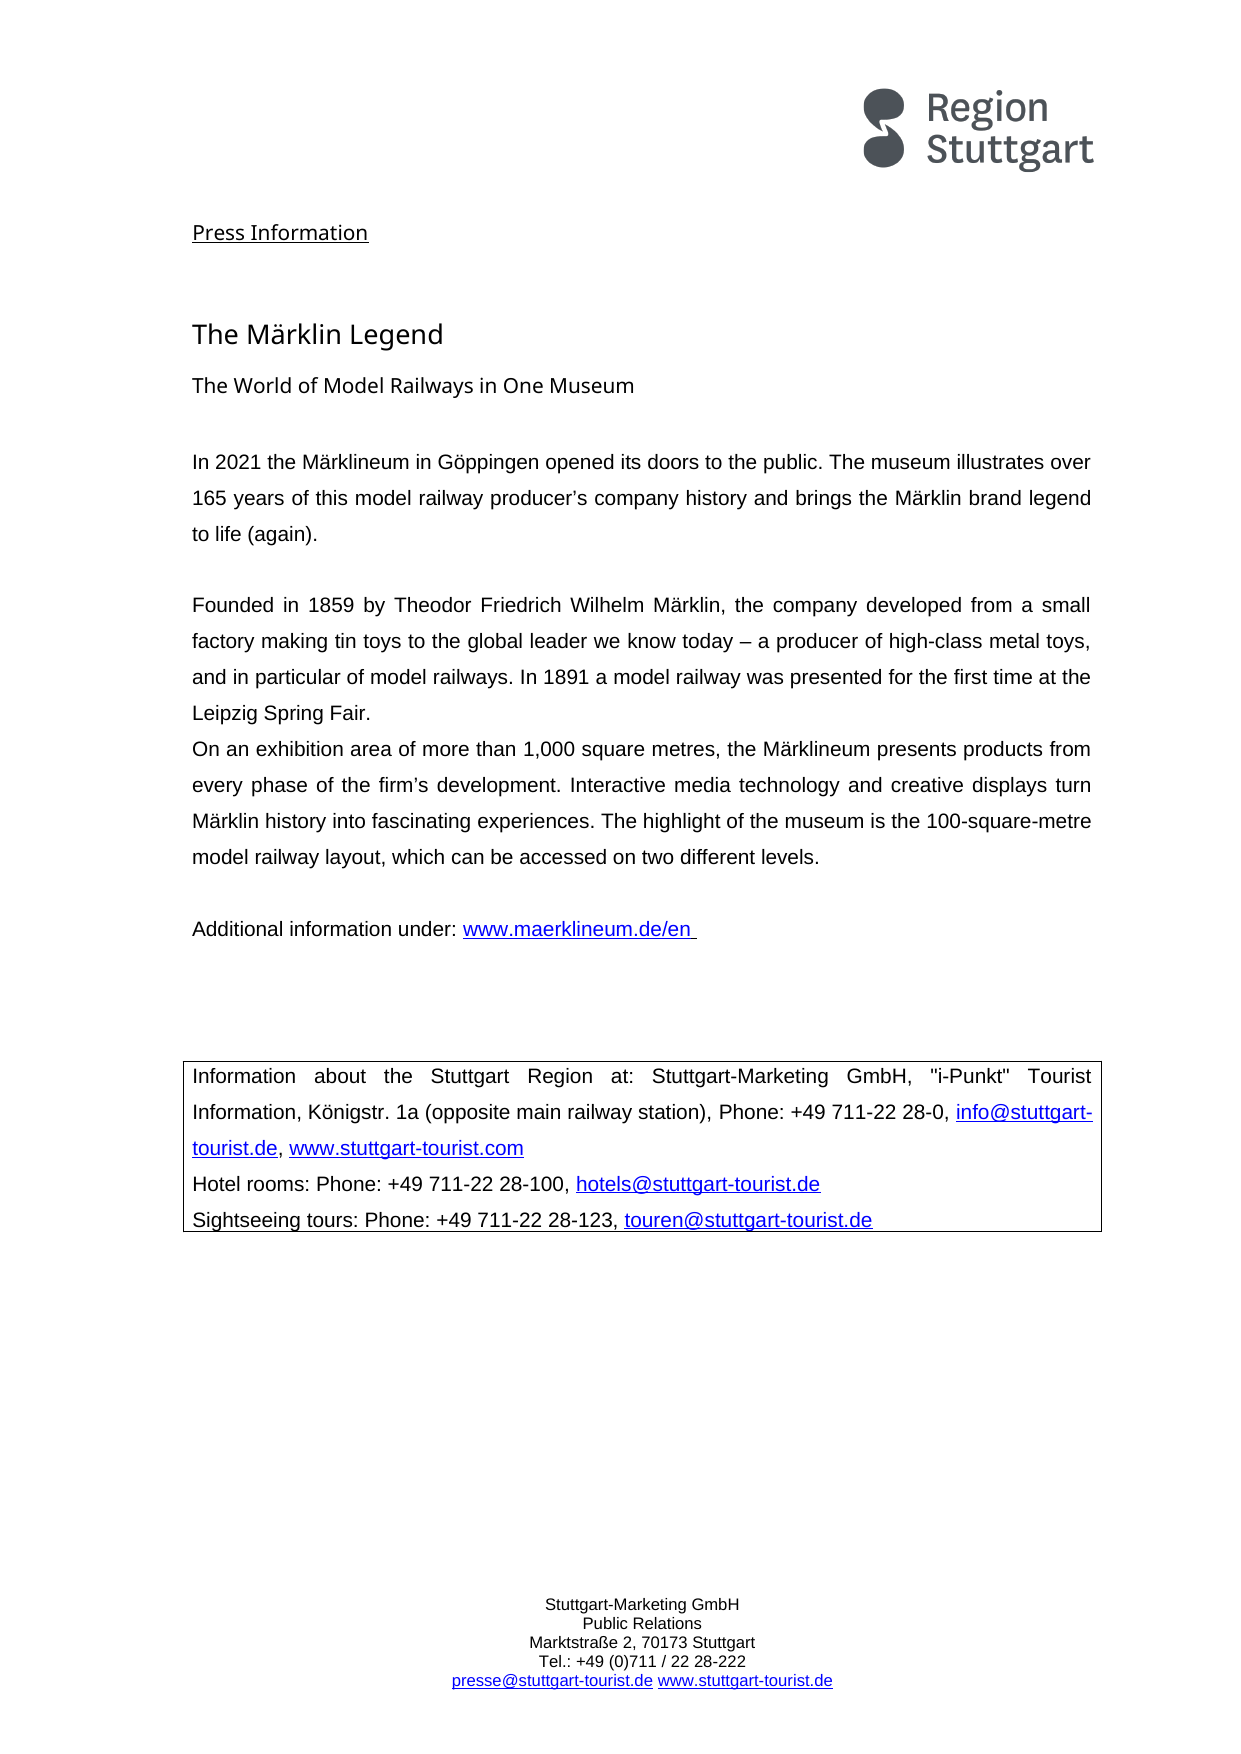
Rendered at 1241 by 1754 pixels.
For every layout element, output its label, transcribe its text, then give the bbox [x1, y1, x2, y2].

text In 2021 the Märklineum in Göppingen opened its doors to the public. The museum illustrates over 165 years of this model railway producer’s company history and brings the Märklin brand legend to life (again). [192, 449, 1093, 545]
text Additional information under: www.maerklineum.de/en [192, 917, 1093, 941]
text The Märklin Legend [192, 316, 1093, 353]
text Information about the Stuttgart Region at: Stuttgart-Marketing GmbH, "i-Punkt" Tourist Information, Königstr. 1a (opposite main railway station), Phone: +49 711-22 28-0, info@stuttgart-tourist.de, www.stuttgart-tourist.com [184, 1062, 1101, 1159]
text On an exhibition area of more than 1,000 square metres, the Märklineum presents products from every phase of the firm’s development. Interactive media technology and creative displays turn Märklin history into fascinating experiences. The highlight of the museum is the 100-square-metre model railway layout, which can be accessed on two different levels. [192, 737, 1093, 869]
text The World of Model Railways in One Museum [192, 371, 1093, 399]
picture [824, 58, 1120, 190]
text Press Information [192, 218, 1093, 246]
text Sightseeing tours: Phone: +49 711-22 28-123, touren@stuttgart-tourist.de [184, 1204, 1101, 1231]
text Hotel rooms: Phone: +49 711-22 28-100, hotels@stuttgart-tourist.de [184, 1168, 1101, 1195]
text Founded in 1859 by Theodor Friedrich Wilhelm Märklin, the company developed from a small factory making tin toys to the global leader we know today – a producer of high-class metal toys, and in particular of model railways. In 1891 a model railway was presented for the first time at the Leipzig Spring Fair. [192, 593, 1093, 725]
